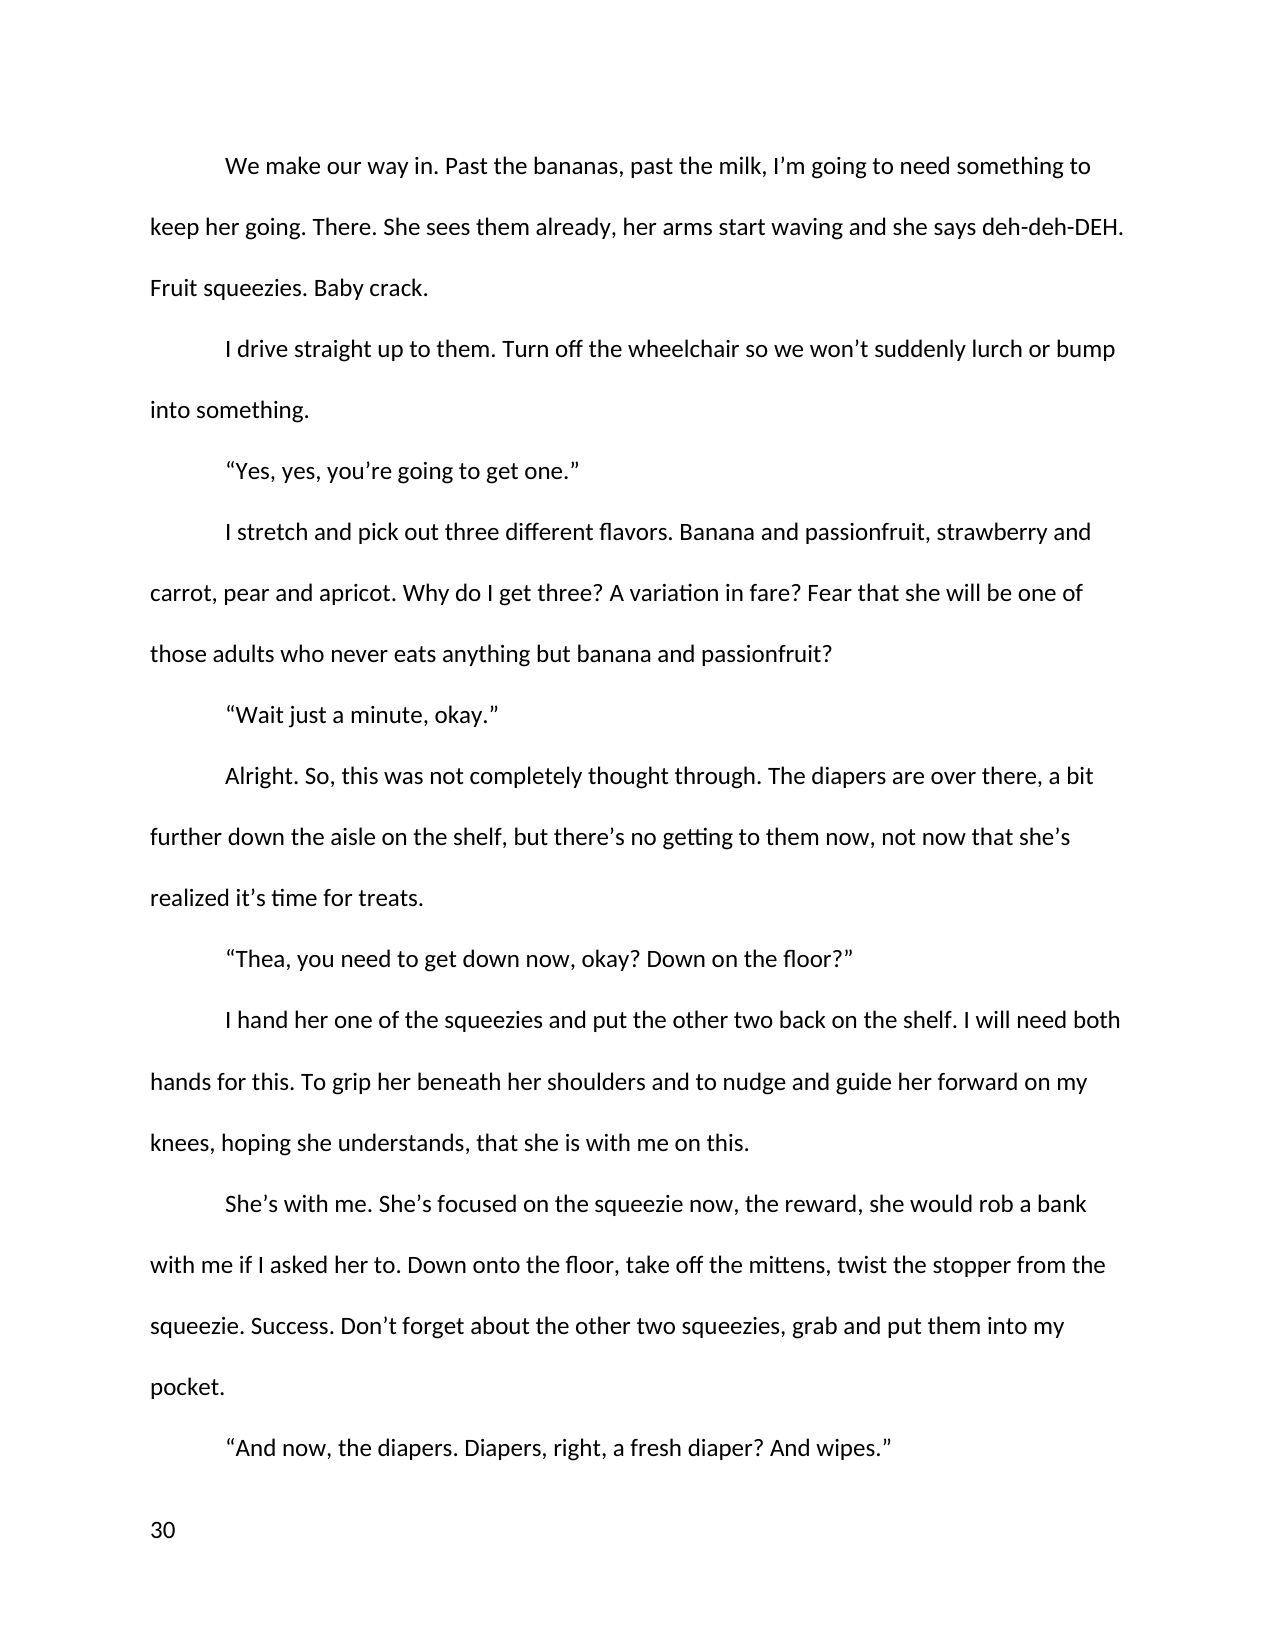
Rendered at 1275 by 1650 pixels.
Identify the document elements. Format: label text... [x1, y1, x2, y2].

text I stretch and pick out three different flavors. Banana and passionfruit, strawberry and carrot, pear and apricot. Why do I get three? A variation in fare? Fear that she will be one of those adults who never eats anything but banana and passionfruit? [150, 516, 1125, 669]
text I drive straight up to them. Turn off the wheelchair so we won’t suddenly lurch or bump into something. [150, 333, 1125, 425]
text “Thea, you need to get down now, okay? Down on the floor?” [150, 943, 1125, 974]
text She’s with me. She’s focused on the squeezie now, the reward, she would rob a bank with me if I asked her to. Down onto the floor, take off the mittens, twist the stopper from the squeezie. Success. Don’t forget about the other two squeezies, grab and put them into my pocket. [150, 1188, 1125, 1401]
text Alright. So, this was not completely thought through. The diapers are over there, a bit further down the aisle on the shelf, but there’s no getting to them now, not now that she’s realized it’s time for treats. [150, 760, 1125, 913]
text “And now, the diapers. Diapers, right, a fresh diaper? And wipes.” [150, 1432, 1125, 1462]
text We make our way in. Past the bananas, past the milk, I’m going to need something to keep her going. There. She sees them already, her arms start waving and she says deh-deh-DEH. Fruit squeezies. Baby crack. [150, 150, 1125, 303]
text “Wait just a minute, okay.” [150, 699, 1125, 730]
text “Yes, yes, you’re going to get one.” [150, 455, 1125, 486]
text I hand her one of the squeezies and put the other two back on the shelf. I will need both hands for this. To grip her beneath her shoulders and to nudge and guide her forward on my knees, hoping she understands, that she is with me on this. [150, 1004, 1125, 1157]
